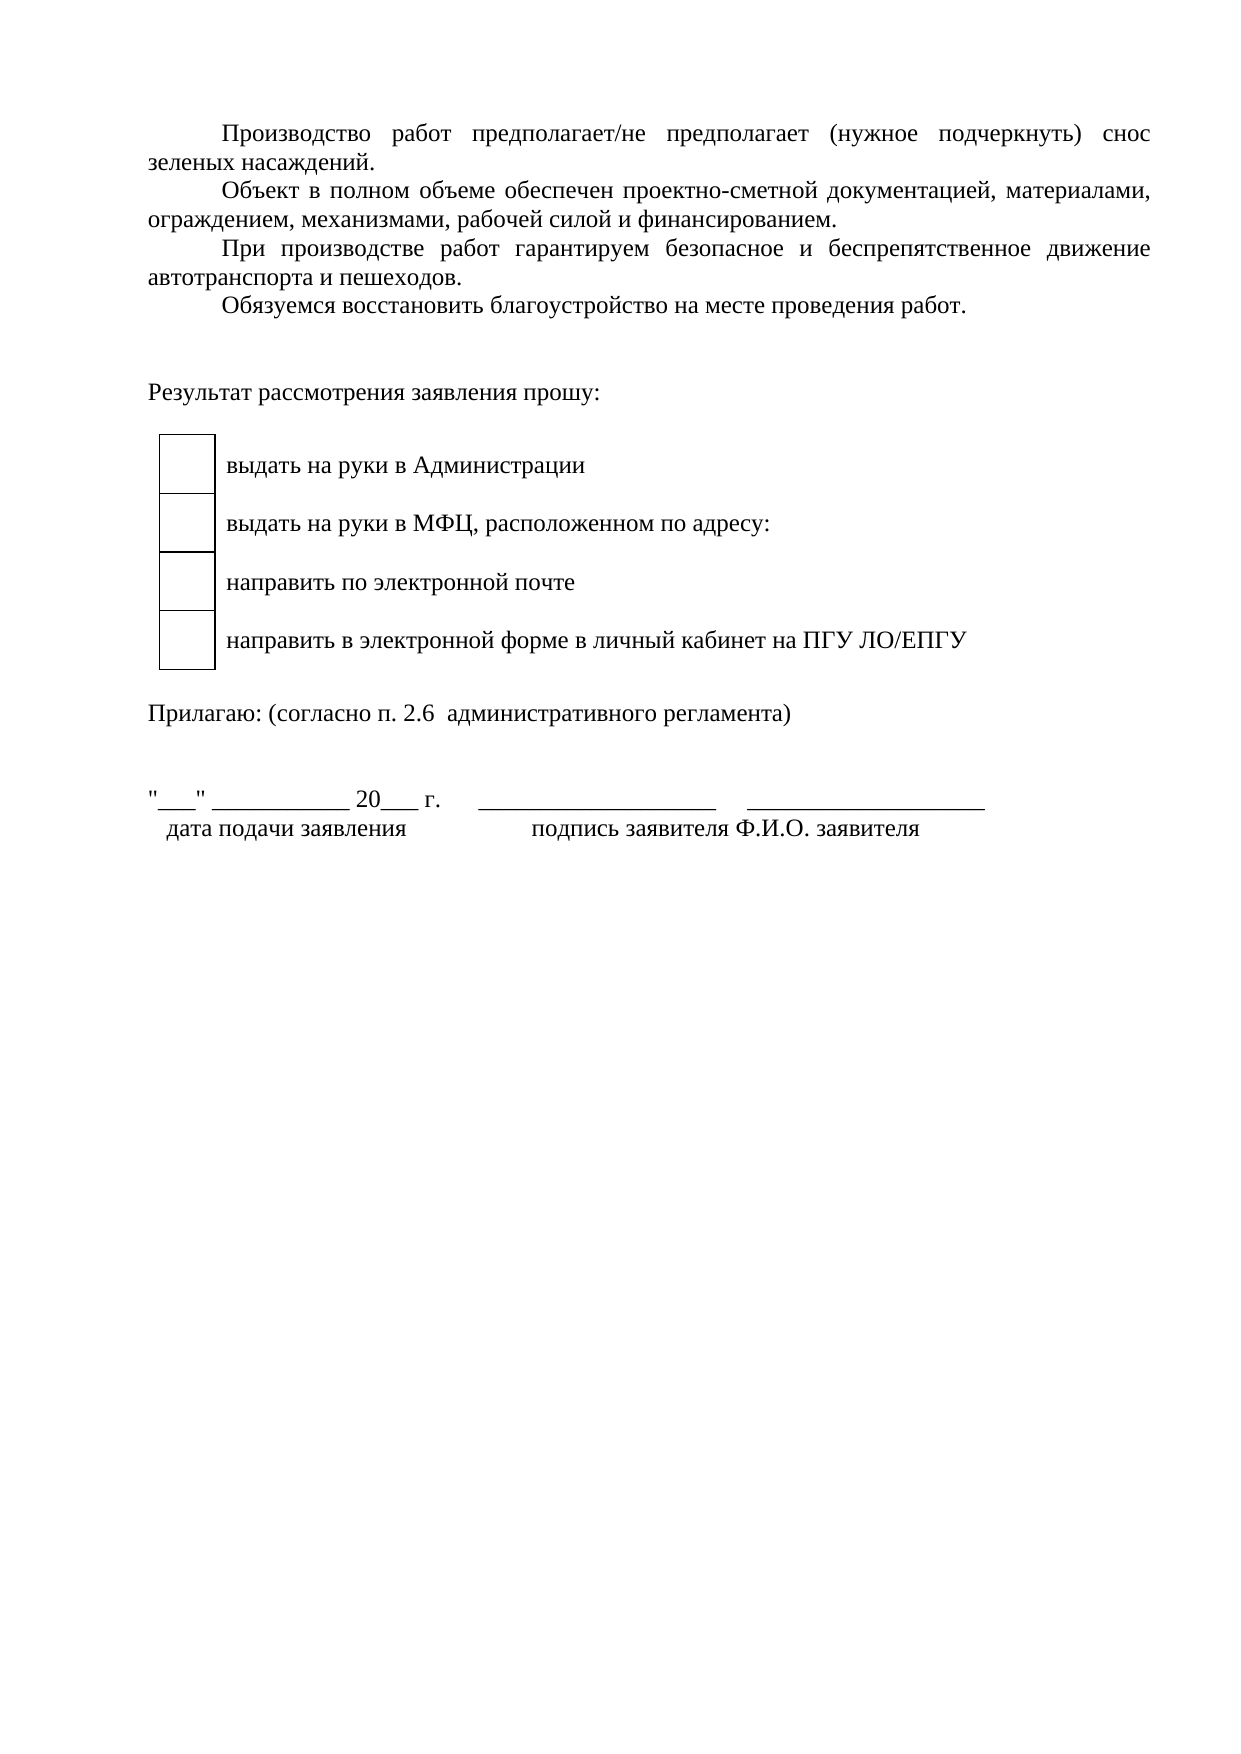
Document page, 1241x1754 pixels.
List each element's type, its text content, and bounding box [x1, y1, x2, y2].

text Объект в полном объеме обеспечен проектно-сметной документацией, материалами, ограждением, механизмами, рабочей силой и финансированием. [148, 176, 1152, 233]
text Результат рассмотрения заявления прошу: [148, 377, 1152, 406]
table_cell направить по электронной почте [216, 551, 1193, 610]
table_header выдать на руки в Администрации [216, 434, 1193, 493]
text "___" ___________ 20___ г. ___________________ ___________________ [148, 784, 1152, 813]
table_header [160, 435, 214, 493]
text дата подачи заявления подпись заявителя Ф.И.О. заявителя [148, 813, 1152, 842]
text Прилагаю: (согласно п. 2.6 административного регламента) [148, 698, 1152, 727]
text При производстве работ гарантируем безопасное и беспрепятственное движение автотранспорта и пешеходов. [148, 233, 1152, 291]
text Производство работ предполагает/не предполагает (нужное подчеркнуть) снос зеленых насаждений. [148, 118, 1152, 176]
table_cell [160, 611, 214, 668]
table_cell [160, 553, 214, 610]
text Обязуемся восстановить благоустройство на месте проведения работ. [148, 291, 1152, 319]
table_cell выдать на руки в МФЦ, расположенном по адресу: [216, 493, 1193, 551]
table_cell направить в электронной форме в личный кабинет на ПГУ ЛО/ЕПГУ [216, 610, 1193, 668]
table_cell [160, 494, 214, 551]
